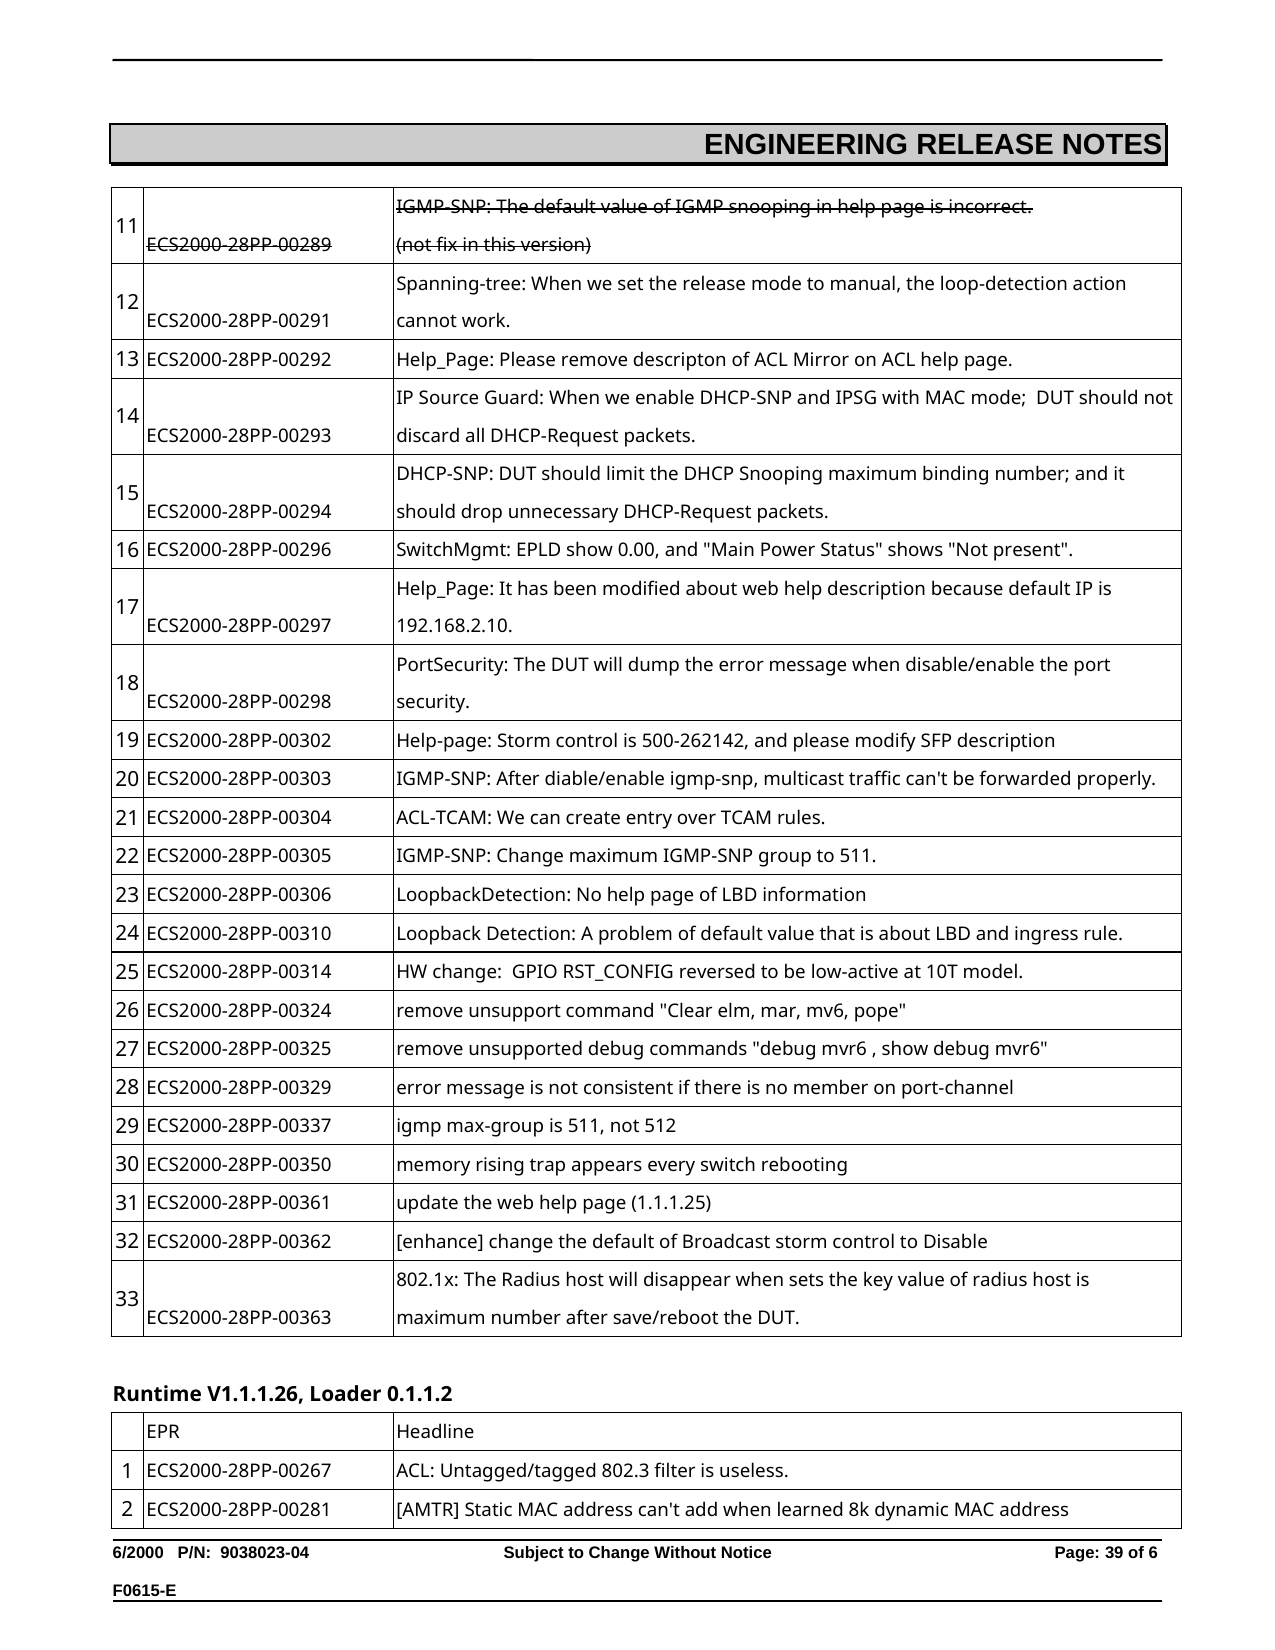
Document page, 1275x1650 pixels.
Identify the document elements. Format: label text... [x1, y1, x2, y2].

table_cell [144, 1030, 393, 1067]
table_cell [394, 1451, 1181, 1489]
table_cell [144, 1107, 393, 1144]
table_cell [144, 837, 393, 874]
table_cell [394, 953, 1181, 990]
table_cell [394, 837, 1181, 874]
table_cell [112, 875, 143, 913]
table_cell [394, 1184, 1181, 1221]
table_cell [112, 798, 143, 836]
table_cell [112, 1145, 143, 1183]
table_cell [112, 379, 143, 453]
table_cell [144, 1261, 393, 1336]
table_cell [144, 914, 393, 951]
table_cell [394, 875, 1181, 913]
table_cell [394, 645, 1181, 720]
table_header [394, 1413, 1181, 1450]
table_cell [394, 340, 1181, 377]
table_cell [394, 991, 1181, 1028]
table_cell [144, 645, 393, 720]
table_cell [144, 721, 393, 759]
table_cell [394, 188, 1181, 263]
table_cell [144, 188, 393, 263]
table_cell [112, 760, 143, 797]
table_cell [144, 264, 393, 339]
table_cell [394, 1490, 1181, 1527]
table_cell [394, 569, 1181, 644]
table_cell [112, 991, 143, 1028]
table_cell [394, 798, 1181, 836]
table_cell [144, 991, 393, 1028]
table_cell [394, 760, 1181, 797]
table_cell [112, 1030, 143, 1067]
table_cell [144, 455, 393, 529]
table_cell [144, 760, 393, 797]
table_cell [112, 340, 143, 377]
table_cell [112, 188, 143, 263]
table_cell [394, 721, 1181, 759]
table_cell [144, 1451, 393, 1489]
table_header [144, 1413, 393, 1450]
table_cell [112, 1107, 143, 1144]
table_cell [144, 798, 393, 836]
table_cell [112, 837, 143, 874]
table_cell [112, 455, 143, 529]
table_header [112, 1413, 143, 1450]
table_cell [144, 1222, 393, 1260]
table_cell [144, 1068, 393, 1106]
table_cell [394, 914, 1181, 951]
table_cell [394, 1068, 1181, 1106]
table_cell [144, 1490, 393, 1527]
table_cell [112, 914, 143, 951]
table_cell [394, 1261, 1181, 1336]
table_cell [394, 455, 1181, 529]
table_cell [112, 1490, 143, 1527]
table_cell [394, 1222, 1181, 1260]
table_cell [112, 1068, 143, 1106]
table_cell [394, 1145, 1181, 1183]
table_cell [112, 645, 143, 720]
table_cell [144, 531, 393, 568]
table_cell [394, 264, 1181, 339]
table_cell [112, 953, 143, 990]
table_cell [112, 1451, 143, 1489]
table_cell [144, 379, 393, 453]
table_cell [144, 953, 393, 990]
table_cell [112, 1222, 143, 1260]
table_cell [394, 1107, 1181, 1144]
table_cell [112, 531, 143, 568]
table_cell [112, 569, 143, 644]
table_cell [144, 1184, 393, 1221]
text Runtime V1.1.1.26, Loader 0.1.1.2 [112, 1374, 1162, 1412]
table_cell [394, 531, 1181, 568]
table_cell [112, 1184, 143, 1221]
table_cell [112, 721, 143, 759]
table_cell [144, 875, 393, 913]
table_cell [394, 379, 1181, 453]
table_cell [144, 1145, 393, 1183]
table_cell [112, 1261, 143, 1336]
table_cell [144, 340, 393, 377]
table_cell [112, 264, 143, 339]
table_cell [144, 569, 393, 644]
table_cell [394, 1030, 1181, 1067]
